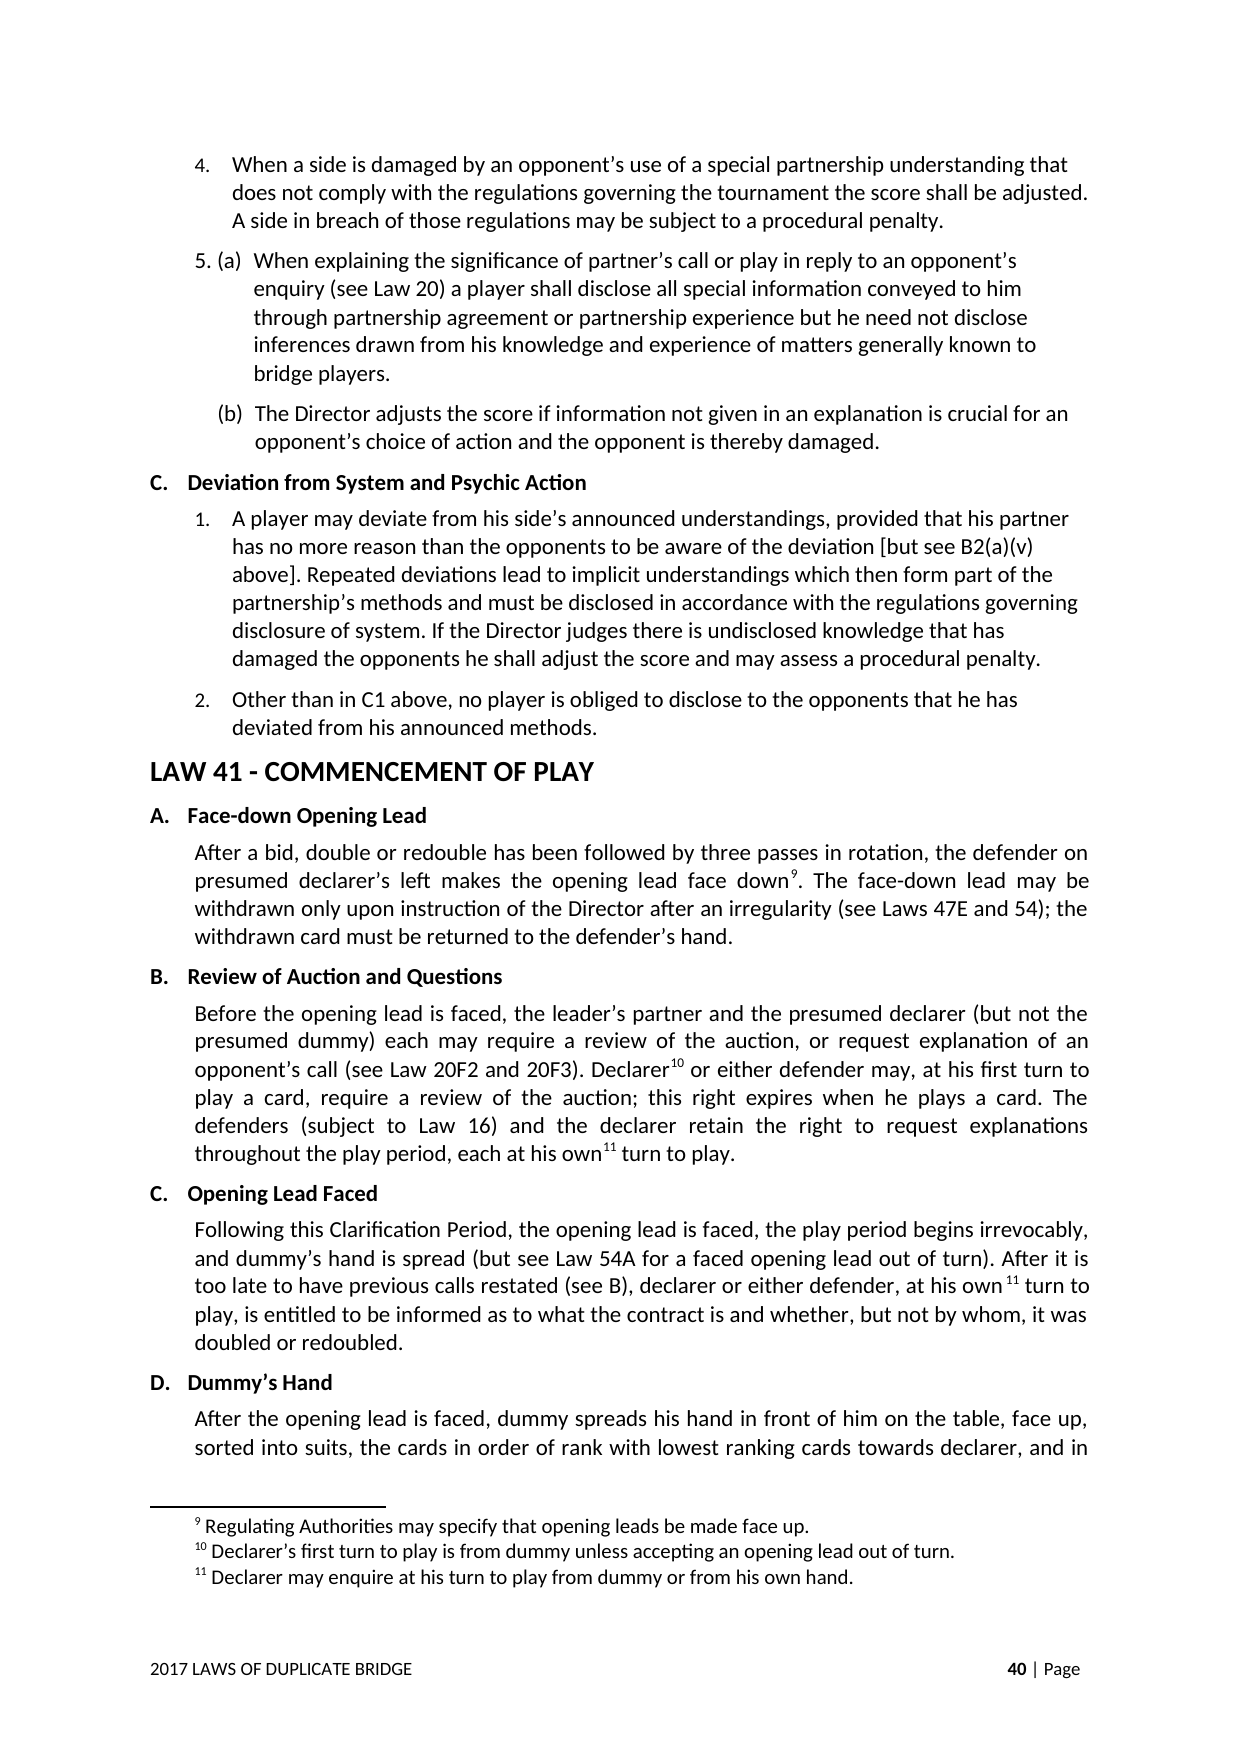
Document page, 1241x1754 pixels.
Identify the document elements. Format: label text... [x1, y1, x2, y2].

text Before the opening lead is faced, the leader’s partner and the presumed declarer (but not the presumed dummy) each may require a review of the auction, or request explanation of an opponent’s call (see Law 20F2 and 20F3). Declarer or either defender may, at his first turn to play a card, require a review of the auction; this right expires when he plays a card. The defenders (subject to Law 16) and the declarer retain the right to request explanations throughout the play period, each at his own turn to play. [194, 999, 1090, 1167]
list Review of Auction and Questions [150, 962, 1090, 990]
list The Director adjusts the score if information not given in an explanation is crucial for an opponent’s choice of action and the opponent is thereby damaged. [217, 399, 1090, 455]
text Following this Clarification Period, the opening lead is faced, the play period begins irrevocably, and dummy’s hand is spread (but see Law 54A for a faced opening lead out of turn). After it is too late to have previous calls restated (see B), declarer or either defender, at his own11 turn to play, is entitled to be informed as to what the contract is and whether, but not by whom, it was doubled or redoubled. [194, 1216, 1090, 1356]
subtitle LAW 41 - COMMENCEMENT OF PLAY [150, 753, 1090, 789]
list Face-down Opening Lead [150, 801, 1090, 829]
text After a bid, double or redouble has been followed by three passes in rotation, the defender on presumed declarer’s left makes the opening lead face down. The face-down lead may be withdrawn only upon instruction of the Director after an irregularity (see Laws 47E and 54); the withdrawn card must be returned to the defender’s hand. [194, 838, 1090, 950]
list A player may deviate from his side’s announced understandings, provided that his partner has no more reason than the opponents to be aware of the deviation [but see B2(a)(v) above]. Repeated deviations lead to implicit understandings which then form part of the partnership’s methods and must be disclosed in accordance with the regulations governing disclosure of system. If the Director judges there is undisclosed knowledge that has damaged the opponents he shall adjust the score and may assess a procedural penalty. [194, 504, 1090, 672]
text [194, 1404, 1090, 1461]
list Dummy’s Hand [150, 1368, 1090, 1396]
list Deviation from System and Psychic Action [150, 468, 1090, 496]
list Other than in C1 above, no player is obliged to disclose to the opponents that he has deviated from his announced methods. [194, 685, 1090, 741]
list Opening Lead Faced [150, 1179, 1090, 1207]
list When a side is damaged by an opponent’s use of a special partnership understanding that does not comply with the regulations governing the tournament the score shall be adjusted. A side in breach of those regulations may be subject to a procedural penalty. [194, 150, 1090, 234]
list When explaining the significance of partner’s call or play in reply to an opponent’s enquiry (see Law 20) a player shall disclose all special information conveyed to him through partnership agreement or partnership experience but he need not disclose inferences drawn from his knowledge and experience of matters generally known to bridge players. [194, 247, 1090, 387]
